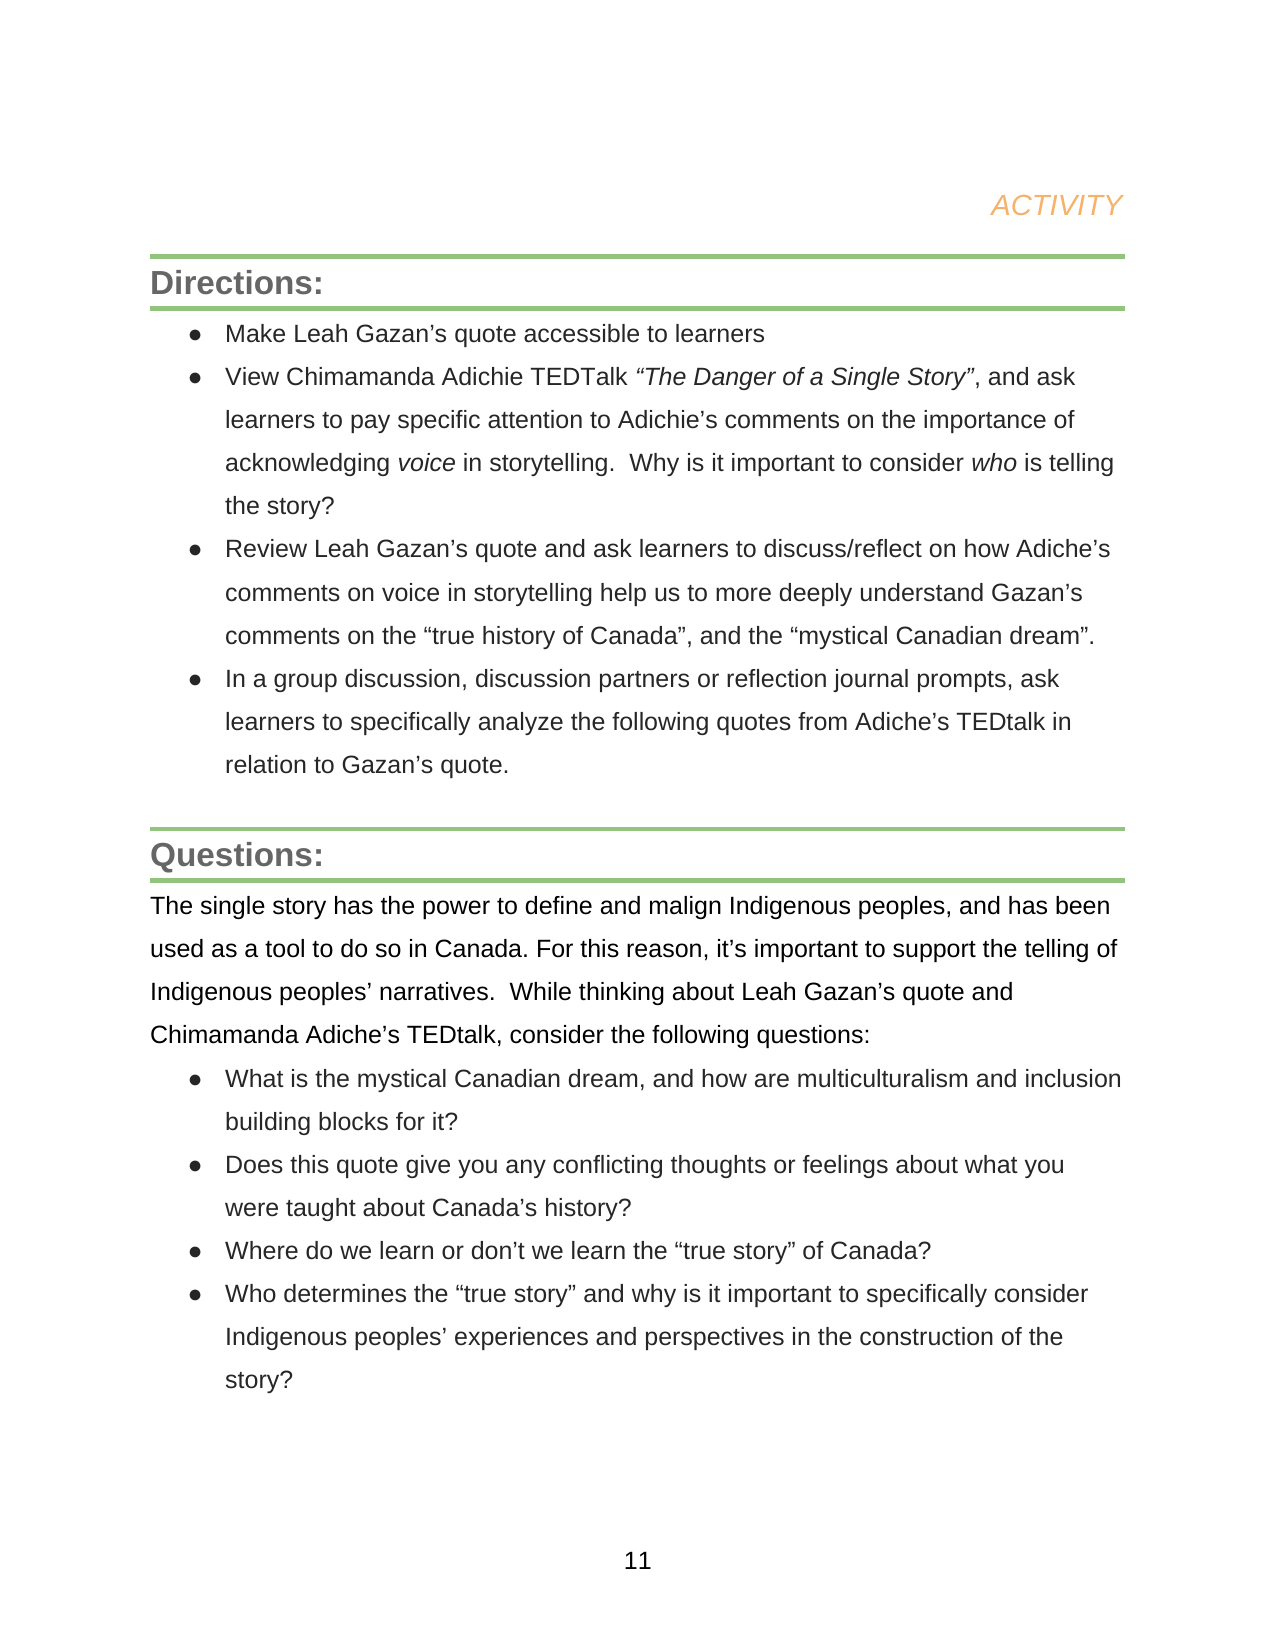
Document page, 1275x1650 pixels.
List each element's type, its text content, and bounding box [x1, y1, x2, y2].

list Where do we learn or don’t we learn the “true story” of Canada? [187, 1236, 1125, 1265]
list What is the mystical Canadian dream, and how are multiculturalism and inclusion building blocks for it? [187, 1063, 1125, 1135]
subtitle ACTIVITY [150, 187, 1125, 221]
list Review Leah Gazan’s quote and ask learners to discuss/reflect on how Adiche’s comments on voice in storytelling help us to more deeply understand Gazan’s comments on the “true history of Canada”, and the “mystical Canadian dream”. [187, 534, 1125, 649]
list In a group discussion, discussion partners or reflection journal prompts, ask learners to specifically analyze the following quotes from Adiche’s TEDtalk in relation to Gazan’s quote. [187, 664, 1125, 779]
text The single story has the power to define and malign Indigenous peoples, and has been used as a tool to do so in Canada. For this reason, it’s important to support the telling of Indigenous peoples’ narratives. While thinking about Leah Gazan’s quote and Chimamanda Adiche’s TEDtalk, consider the following questions: [150, 891, 1125, 1049]
list Who determines the “true story” and why is it important to specifically consider Indigenous peoples’ experiences and perspectives in the construction of the story? [187, 1279, 1125, 1394]
list Make Leah Gazan’s quote accessible to learners [187, 319, 1125, 348]
list View Chimamanda Adichie TEDTalk “The Danger of a Single Story”, and ask learners to pay specific attention to Adichie’s comments on the importance of acknowledging voice in storytelling. Why is it important to consider who is telling the story? [187, 362, 1125, 520]
subtitle Questions: [150, 831, 1125, 878]
subtitle Directions: [150, 259, 1125, 306]
list Does this quote give you any conflicting thoughts or feelings about what you were taught about Canada’s history? [187, 1150, 1125, 1222]
